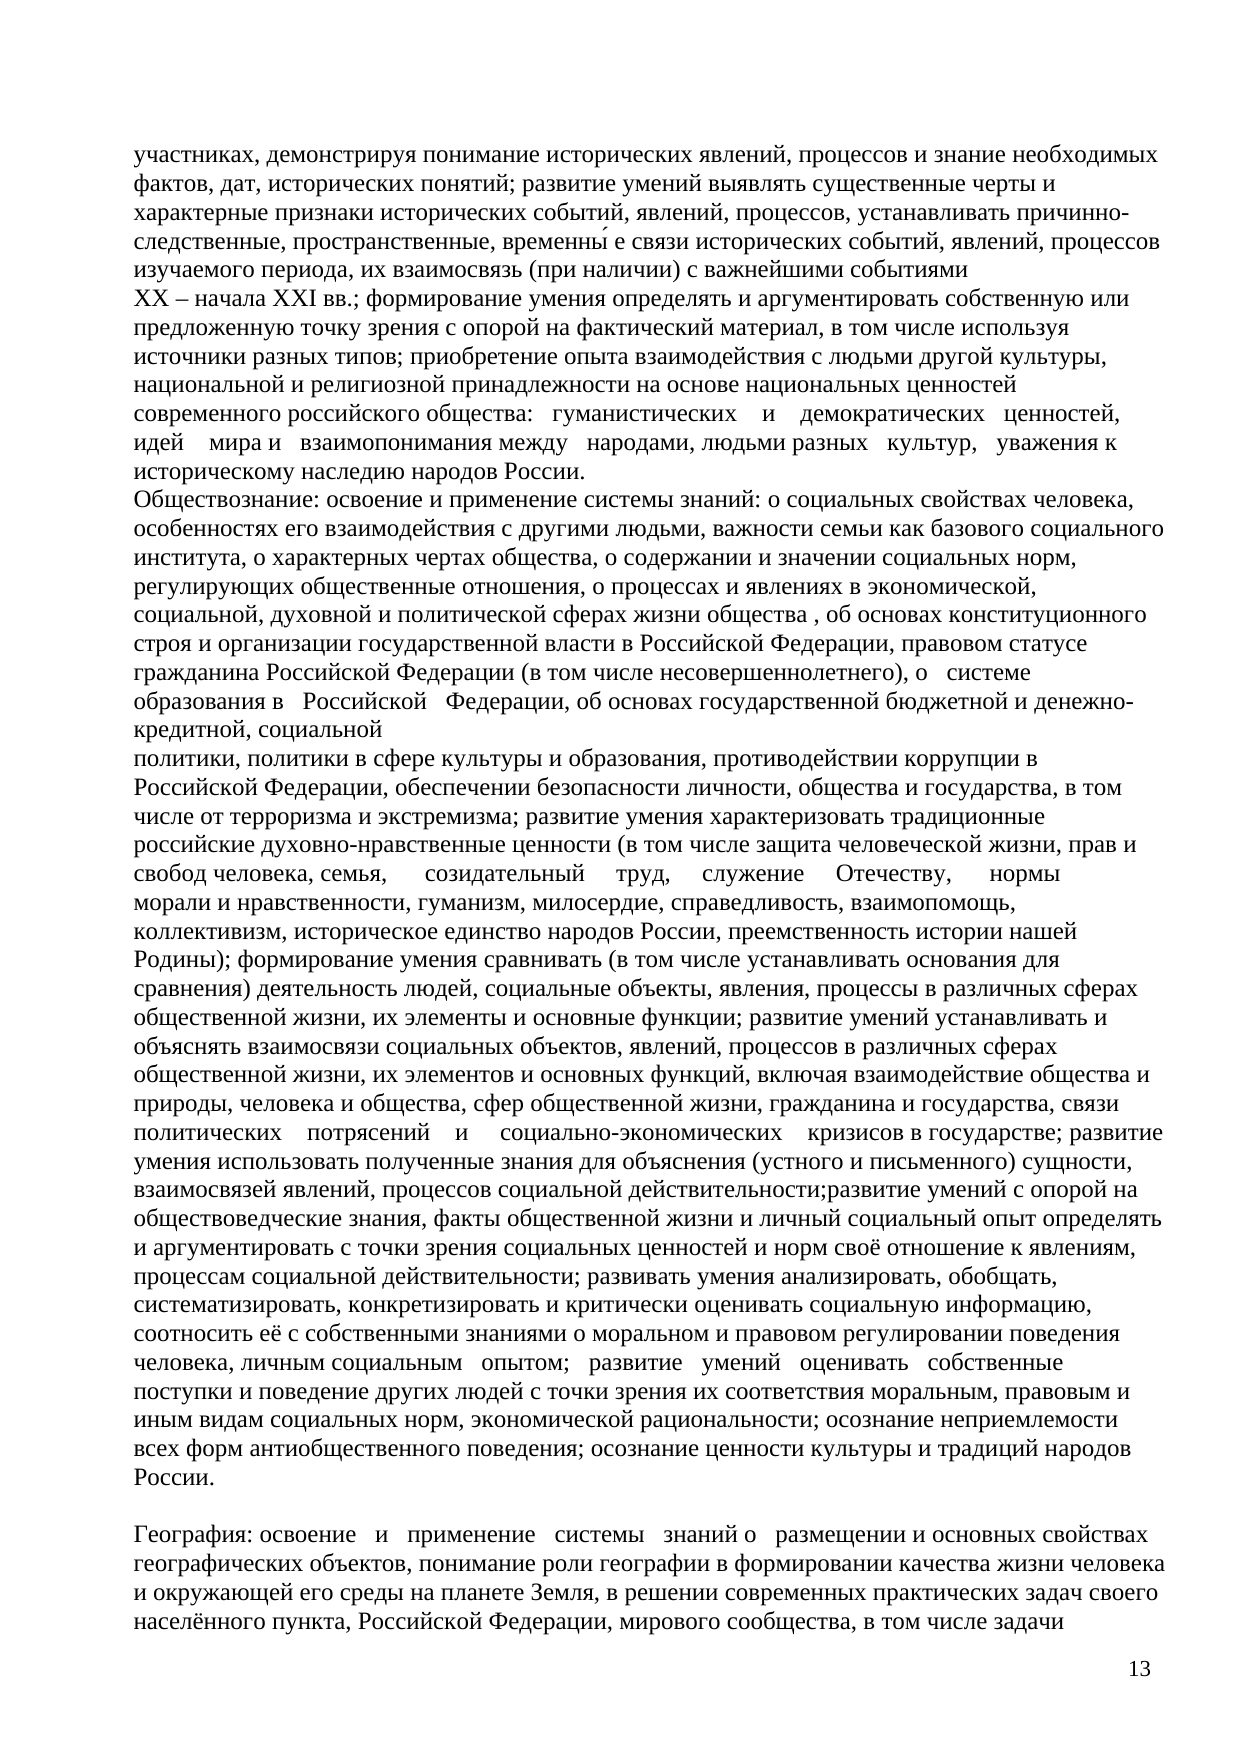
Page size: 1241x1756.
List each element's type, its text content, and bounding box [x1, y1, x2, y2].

text XX – начала XXI вв.; формирование умения определять и аргументировать собственную или предложенную точку зрения с опорой на фактический материал, в том числе используя источники разных типов; приобретение опыта взаимодействия с людьми другой культуры, национальной и религиозной принадлежности на основе национальных ценностей современного российского общества: гуманистических и демократических ценностей, идей мира и взаимопонимания между народами, людьми разных культур, уважения к историческому наследию народов России. [133, 283, 1167, 484]
text Обществознание: освоение и применение системы знаний: о социальных свойствах человека, особенностях его взаимодействия с другими людьми, важности семьи как базового социального института, о характерных чертах общества, о содержании и значении социальных норм, регулирующих общественные отношения, о процессах и явлениях в экономической, социальной, духовной и политической сферах жизни общества , об основах конституционного строя и организации государственной власти в Российской Федерации, правовом статусе гражданина Российской Федерации (в том числе несовершеннолетнего), о системе образования в Российской Федерации, об основах государственной бюджетной и денежно-кредитной, социальной [133, 484, 1167, 743]
text политики, политики в сфере культуры и образования, противодействии коррупции в Российской Федерации, обеспечении безопасности личности, общества и государства, в том числе от терроризма и экстремизма; развитие умения характеризовать традиционные российские духовно-нравственные ценности (в том числе защита человеческой жизни, прав и свобод человека, семья, созидательный труд, служение Отечеству, нормы морали и нравственности, гуманизм, милосердие, справедливость, взаимопомощь, коллективизм, историческое единство народов России, преемственность истории нашей Родины); формирование умения сравнивать (в том числе устанавливать основания для сравнения) деятельность людей, социальные объекты, явления, процессы в различных сферах общественной жизни, их элементы и основные функции; развитие умений устанавливать и объяснять взаимосвязи социальных объектов, явлений, процессов в различных сферах общественной жизни, их элементов и основных функций, включая взаимодействие общества и природы, человека и общества, сфер общественной жизни, гражданина и государства, связи политических потрясений и социально-экономических кризисов в государстве; развитие умения использовать полученные знания для объяснения (устного и письменного) сущности, взаимосвязей явлений, процессов социальной действительности;развитие умений с опорой на обществоведческие знания, факты общественной жизни и личный социальный опыт определять и аргументировать с точки зрения социальных ценностей и норм своё отношение к явлениям, процессам социальной действительности; развивать умения анализировать, обобщать, систематизировать, конкретизировать и критически оценивать социальную информацию, соотносить её с собственными знаниями о моральном и правовом регулировании поведения человека, личным социальным опытом; развитие умений оценивать собственные поступки и поведение других людей с точки зрения их соответствия моральным, правовым и иным видам социальных норм, экономической рациональности; осознание неприемлемости всех форм антиобщественного поведения; осознание ценности культуры и традиций народов России. [133, 743, 1167, 1491]
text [133, 1519, 1167, 1634]
text изучаемого периода, их взаимосвязь (при наличии) с важнейшими событиями [133, 254, 1167, 283]
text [133, 139, 1167, 254]
